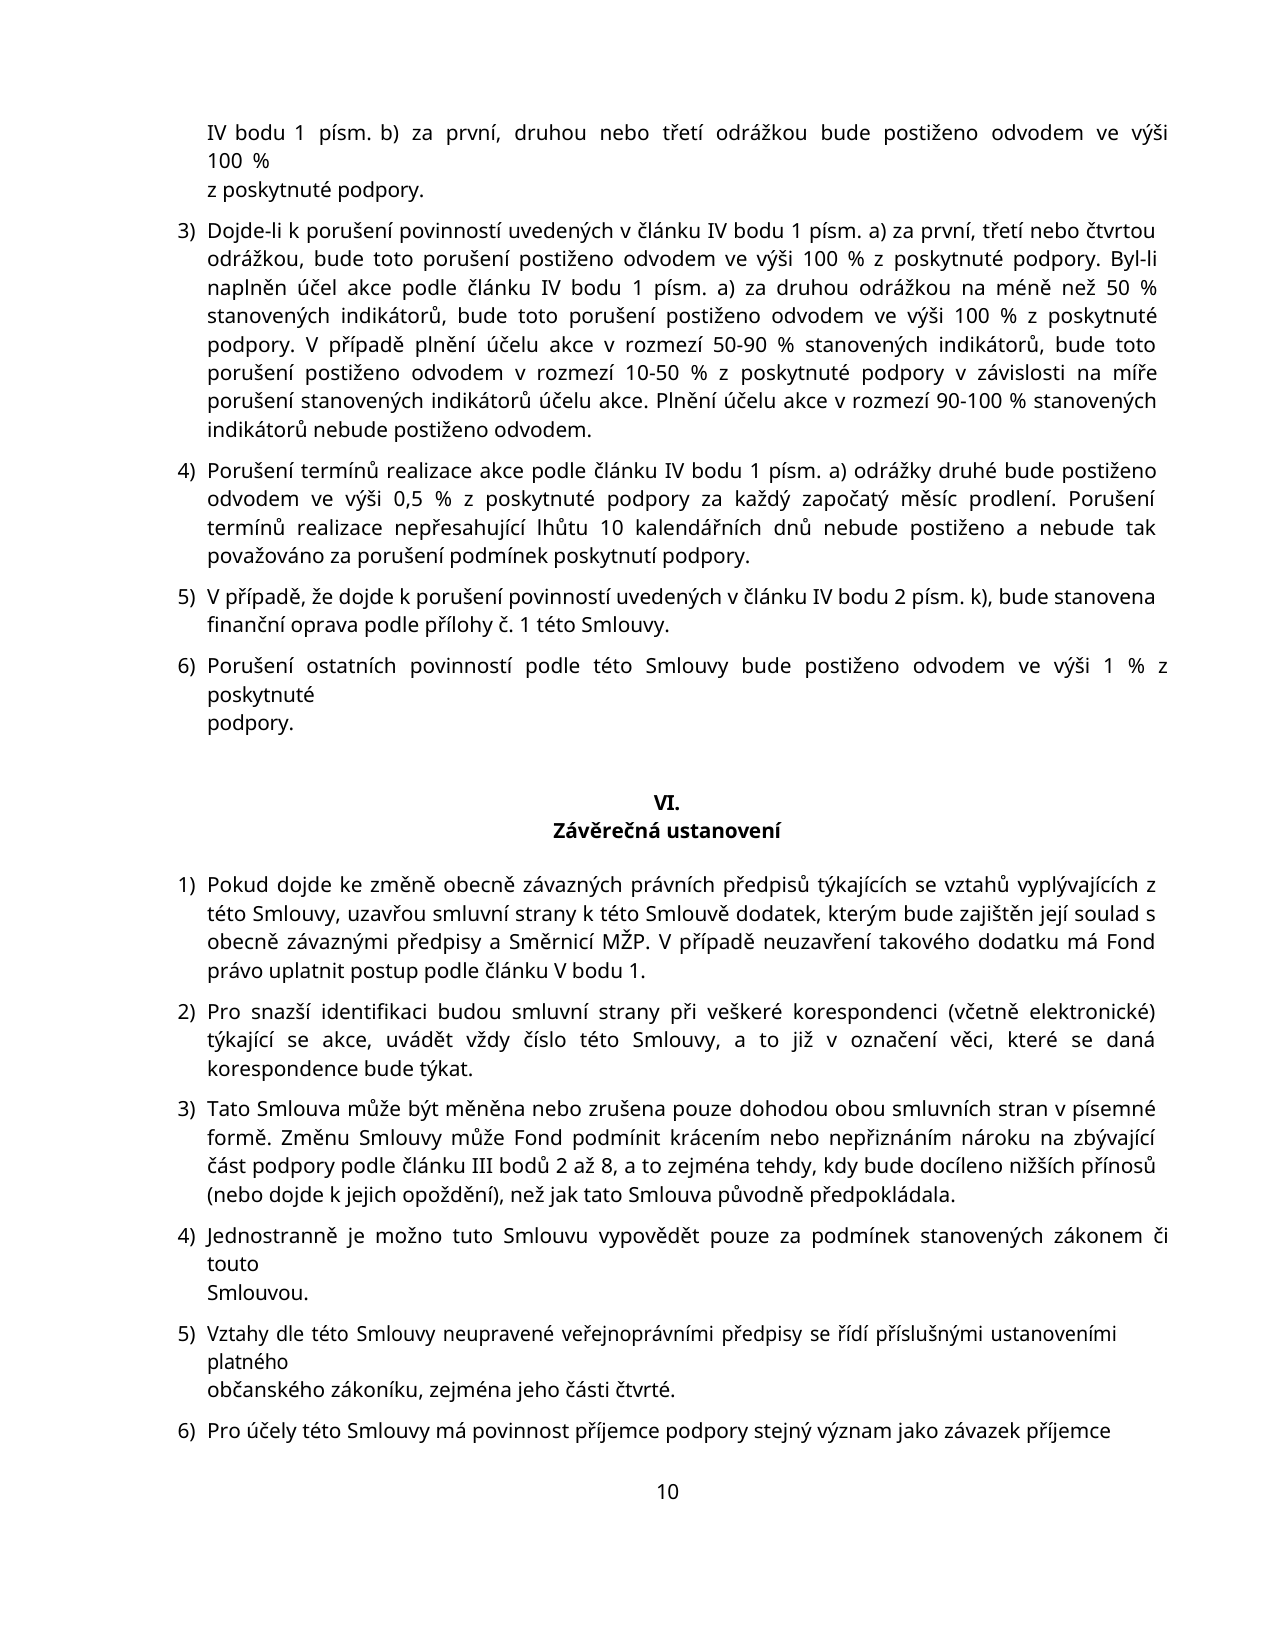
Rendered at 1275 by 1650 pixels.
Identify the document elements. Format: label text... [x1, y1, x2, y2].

subtitle Závěrečná ustanovení [276, 817, 1058, 845]
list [177, 1417, 1169, 1445]
list Pro snazší identifikaci budou smluvní strany při veškeré korespondenci (včetně elektronické) týkající se akce, uvádět vždy číslo této Smlouvy, a to již v označení věci, které se daná korespondence bude týkat. [177, 997, 1156, 1082]
text podpory. [207, 708, 1169, 737]
list Jednostranně je možno tuto Smlouvu vypovědět pouze za podmínek stanovených zákonem či touto [177, 1221, 1169, 1278]
text občanského zákoníku, zejména jeho části čtvrté. [207, 1376, 1169, 1404]
subtitle VI. [276, 788, 1058, 817]
list V případě, že dojde k porušení povinností uvedených v článku IV bodu 2 písm. k), bude stanovena finanční oprava podle přílohy č. 1 této Smlouvy. [177, 582, 1157, 639]
list Dojde-li k porušení povinností uvedených v článku IV bodu 1 písm. a) za první, třetí nebo čtvrtou odrážkou, bude toto porušení postiženo odvodem ve výši 100 % z poskytnuté podpory. Byl-li naplněn účel akce podle článku IV bodu 1 písm. a) za druhou odrážkou na méně než 50 % stanovených indikátorů, bude toto porušení postiženo odvodem ve výši 100 % z poskytnuté podpory. V případě plnění účelu akce v rozmezí 50-90 % stanovených indikátorů, bude toto porušení postiženo odvodem v rozmezí 10-50 % z poskytnuté podpory v závislosti na míře porušení stanovených indikátorů účelu akce. Plnění účelu akce v rozmezí 90-100 % stanovených indikátorů nebude postiženo odvodem. [177, 216, 1157, 443]
list Porušení ostatních povinností podle této Smlouvy bude postiženo odvodem ve výši 1 % z poskytnuté [177, 652, 1169, 708]
text z poskytnuté podpory. [207, 175, 1169, 203]
list Pokud dojde ke změně obecně závazných právních předpisů týkajících se vztahů vyplývajících z této Smlouvy, uzavřou smluvní strany k této Smlouvě dodatek, kterým bude zajištěn její soulad s obecně závaznými předpisy a Směrnicí MŽP. V případě neuzavření takového dodatku má Fond právo uplatnit postup podle článku V bodu 1. [177, 871, 1157, 984]
list Tato Smlouva může být měněna nebo zrušena pouze dohodou obou smluvních stran v písemné formě. Změnu Smlouvy může Fond podmínit krácením nebo nepřiznáním nároku na zbývající část podpory podle článku III bodů 2 až 8, a to zejména tehdy, kdy bude docíleno nižších přínosů (nebo dojde k jejich opoždění), než jak tato Smlouva původně předpokládala. [177, 1094, 1157, 1208]
list Porušení termínů realizace akce podle článku IV bodu 1 písm. a) odrážky druhé bude postiženo odvodem ve výši 0,5 % z poskytnuté podpory za každý započatý měsíc prodlení. Porušení termínů realizace nepřesahující lhůtu 10 kalendářních dnů nebude postiženo a nebude tak považováno za porušení podmínek poskytnutí podpory. [177, 456, 1157, 570]
text Smlouvou. [207, 1278, 1169, 1306]
text IV bodu 1 písm. b) za první, druhou nebo třetí odrážkou bude postiženo odvodem ve výši 100 % [207, 118, 1169, 175]
list Vztahy dle této Smlouvy neupravené veřejnoprávními předpisy se řídí příslušnými ustanoveními platného [177, 1319, 1169, 1376]
